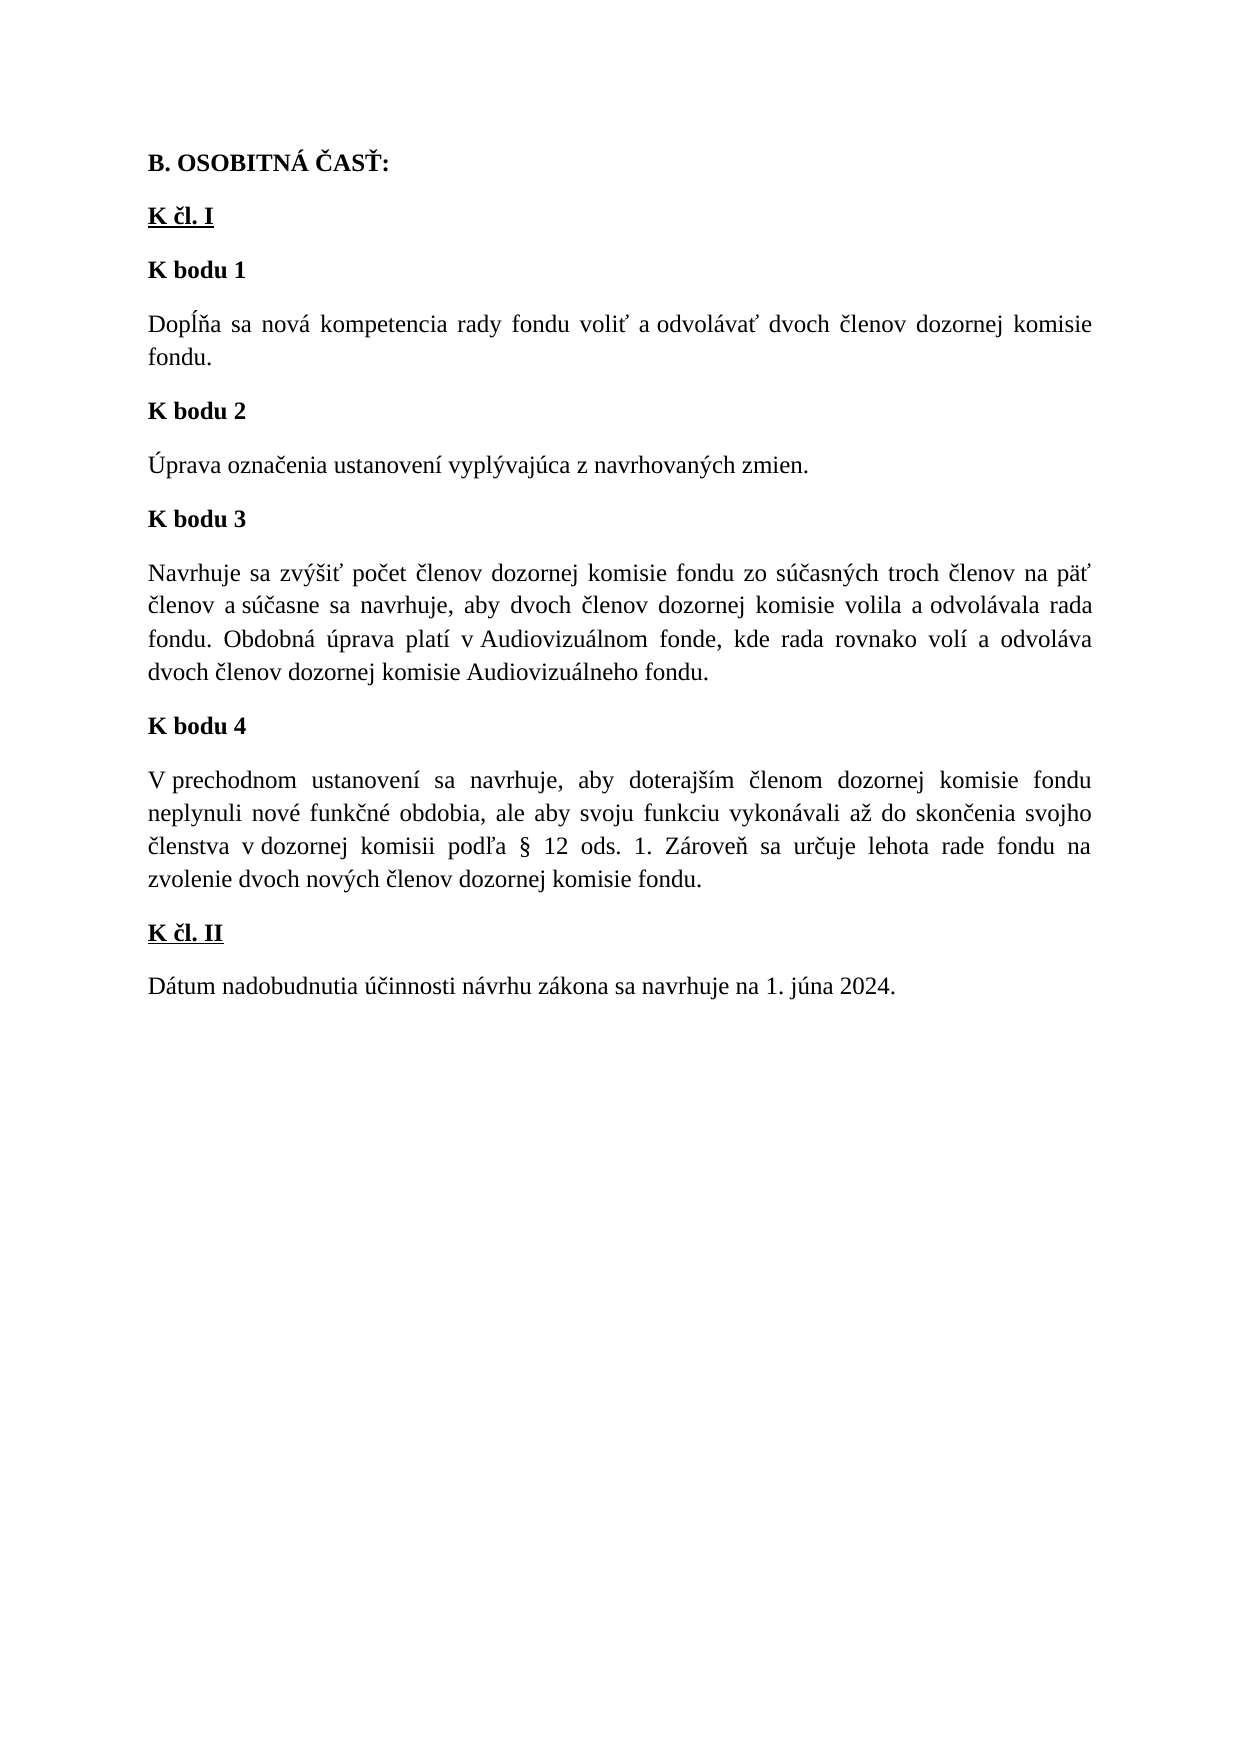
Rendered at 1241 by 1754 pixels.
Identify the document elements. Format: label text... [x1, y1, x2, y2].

text K bodu 1 [148, 255, 1093, 284]
text Dátum nadobudnutia účinnosti návrhu zákona sa navrhuje na 1. júna 2024. [148, 971, 1093, 1000]
text Navrhuje sa zvýšiť počet členov dozornej komisie fondu zo súčasných troch členov na päť členov a súčasne sa navrhuje, aby dvoch členov dozornej komisie volila a odvolávala rada fondu. Obdobná úprava platí v Audiovizuálnom fonde, kde rada rovnako volí a odvoláva dvoch členov dozornej komisie Audiovizuálneho fondu. [148, 558, 1093, 686]
text V prechodnom ustanovení sa navrhuje, aby doterajším členom dozornej komisie fondu neplynuli nové funkčné obdobia, ale aby svoju funkciu vykonávali až do skončenia svojho členstva v dozornej komisii podľa § 12 ods. 1. Zároveň sa určuje lehota rade fondu na zvolenie dvoch nových členov dozornej komisie fondu. [148, 765, 1093, 892]
text K bodu 3 [148, 504, 1093, 532]
text Úprava označenia ustanovení vyplývajúca z navrhovaných zmien. [148, 450, 1093, 479]
text K čl. I [148, 201, 1093, 230]
text K bodu 2 [148, 396, 1093, 425]
text B. OSOBITNÁ ČASŤ: [148, 148, 1093, 176]
text K bodu 4 [148, 711, 1093, 739]
text K čl. II [148, 918, 1093, 946]
text Dopĺňa sa nová kompetencia rady fondu voliť a odvolávať dvoch členov dozornej komisie fondu. [148, 309, 1093, 371]
